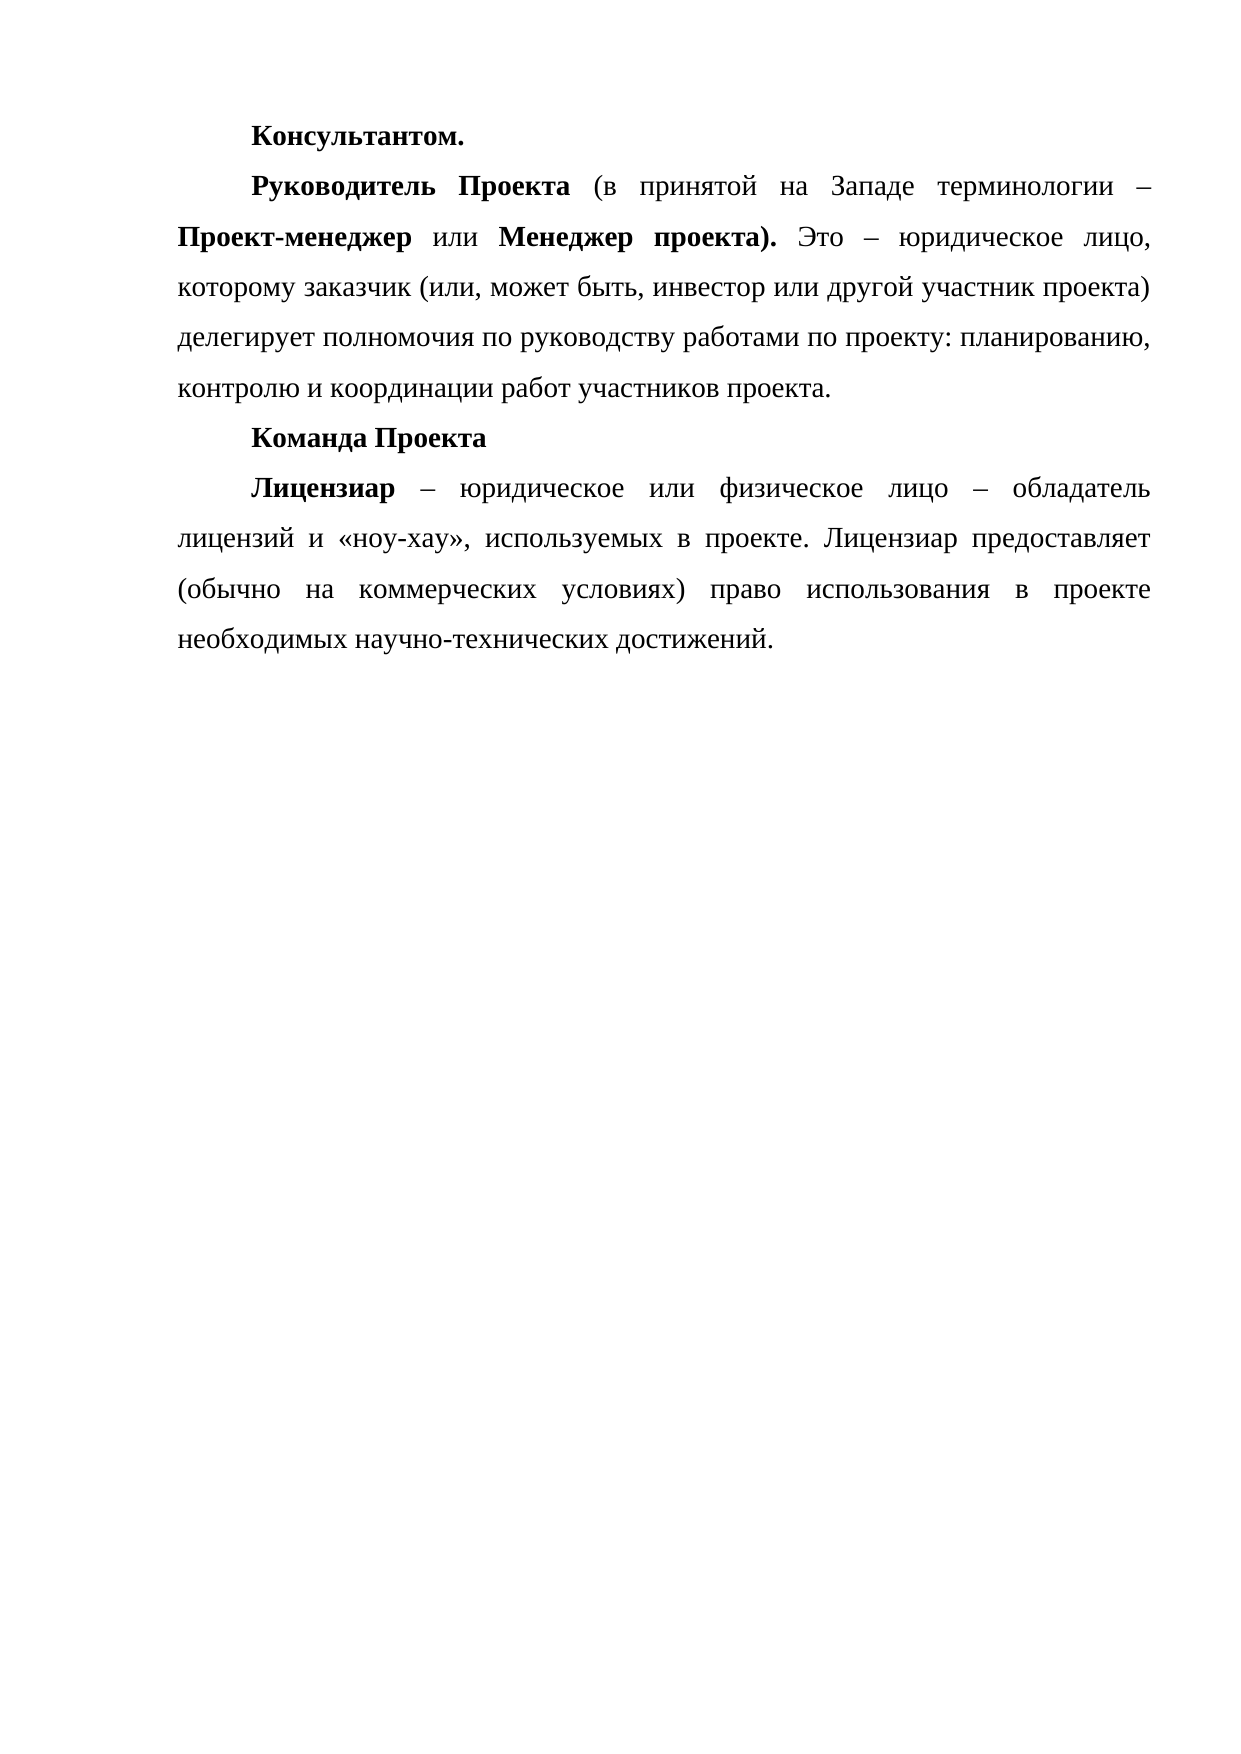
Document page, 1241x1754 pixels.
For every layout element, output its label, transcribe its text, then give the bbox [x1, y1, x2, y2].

text Консультантом. [177, 118, 1152, 152]
text Руководитель Проекта (в принятой на Западе терминологии – Проект-менеджер или Менеджер проекта). Это – юридическое лицо, которому заказчик (или, может быть, инвестор или другой участник проекта) делегирует полномочия по руководству работами по проекту: планированию, контролю и координации работ участников проекта. [177, 168, 1152, 403]
text Лицензиар – юридическое или физическое лицо – обладатель лицензий и «ноу-хау», используемых в проекте. Лицензиар предоставляет (обычно на коммерческих условиях) право использования в проекте необходимых научно-технических достижений. [177, 470, 1152, 655]
text Команда Проекта [177, 420, 1152, 453]
